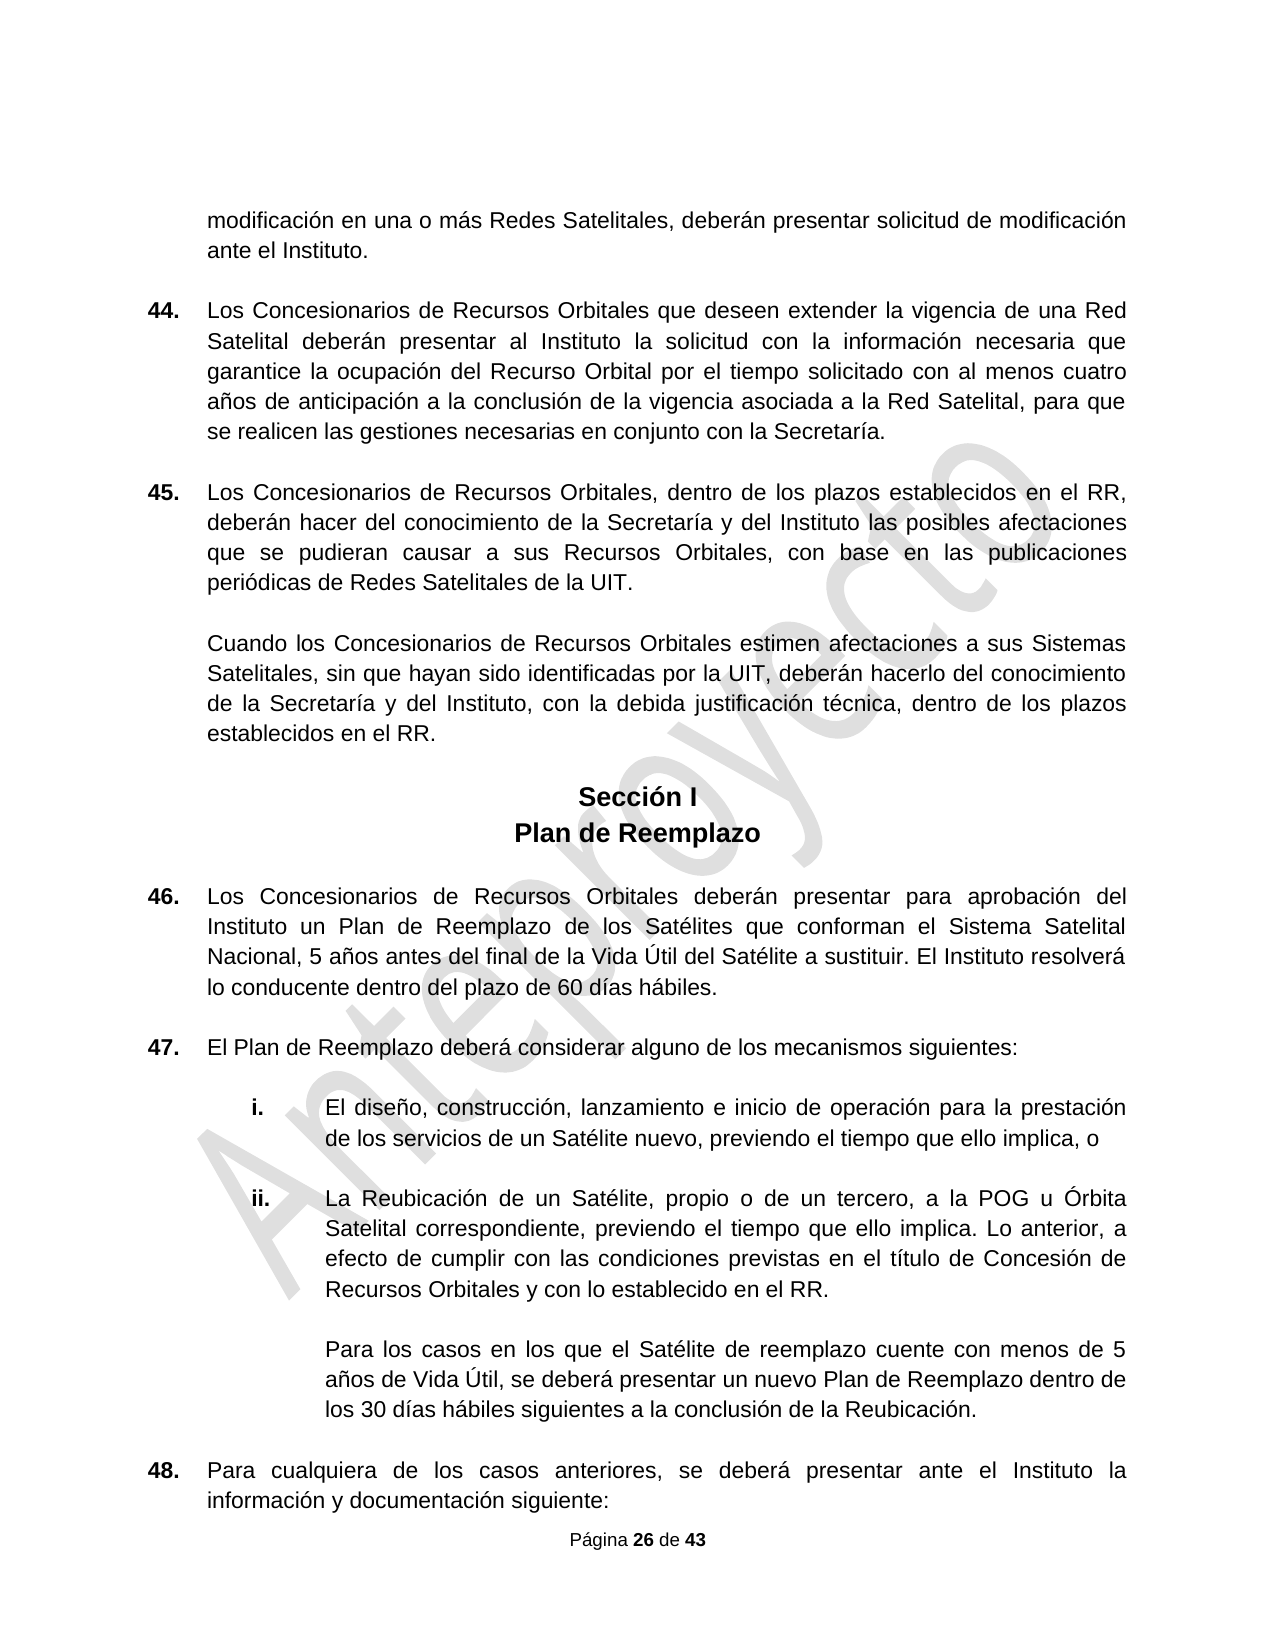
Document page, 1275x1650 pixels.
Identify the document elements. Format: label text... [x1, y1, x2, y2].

list Los Concesionarios de Recursos Orbitales que deseen extender la vigencia de una Red Satelital deberán presentar al Instituto la solicitud con la información necesaria que garantice la ocupación del Recurso Orbital por el tiempo solicitado con al menos cuatro años de anticipación a la conclusión de la vigencia asociada a la Red Satelital, para que se realicen las gestiones necesarias en conjunto con la Secretaría. [148, 297, 1127, 444]
subtitle Plan de Reemplazo [148, 817, 1127, 848]
list Para cualquiera de los casos anteriores, se deberá presentar ante el Instituto la información y documentación siguiente: [148, 1457, 1127, 1513]
list El Plan de Reemplazo deberá considerar alguno de los mecanismos siguientes: [148, 1034, 1127, 1060]
list Para los casos en los que el Satélite de reemplazo cuente con menos de 5 años de Vida Útil, se deberá presentar un nuevo Plan de Reemplazo dentro de los 30 días hábiles siguientes a la conclusión de la Reubicación. [325, 1336, 1127, 1423]
list La Reubicación de un Satélite, propio o de un tercero, a la POG u Órbita Satelital correspondiente, previendo el tiempo que ello implica. Lo anterior, a efecto de cumplir con las condiciones previstas en el título de Concesión de Recursos Orbitales y con lo establecido en el RR. [251, 1185, 1127, 1302]
list Los Concesionarios de Recursos Orbitales, dentro de los plazos establecidos en el RR, deberán hacer del conocimiento de la Secretaría y del Instituto las posibles afectaciones que se pudieran causar a sus Recursos Orbitales, con base en las publicaciones periódicas de Redes Satelitales de la UIT. [148, 479, 1127, 596]
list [148, 207, 1127, 263]
list Cuando los Concesionarios de Recursos Orbitales estimen afectaciones a sus Sistemas Satelitales, sin que hayan sido identificadas por la UIT, deberán hacerlo del conocimiento de la Secretaría y del Instituto, con la debida justificación técnica, dentro de los plazos establecidos en el RR. [207, 630, 1127, 747]
subtitle Sección I [148, 781, 1127, 812]
list Los Concesionarios de Recursos Orbitales deberán presentar para aprobación del Instituto un Plan de Reemplazo de los Satélites que conforman el Sistema Satelital Nacional, 5 años antes del final de la Vida Útil del Satélite a sustituir. El Instituto resolverá lo conducente dentro del plazo de 60 días hábiles. [148, 883, 1127, 1000]
list El diseño, construcción, lanzamiento e inicio de operación para la prestación de los servicios de un Satélite nuevo, previendo el tiempo que ello implica, o [251, 1094, 1127, 1151]
